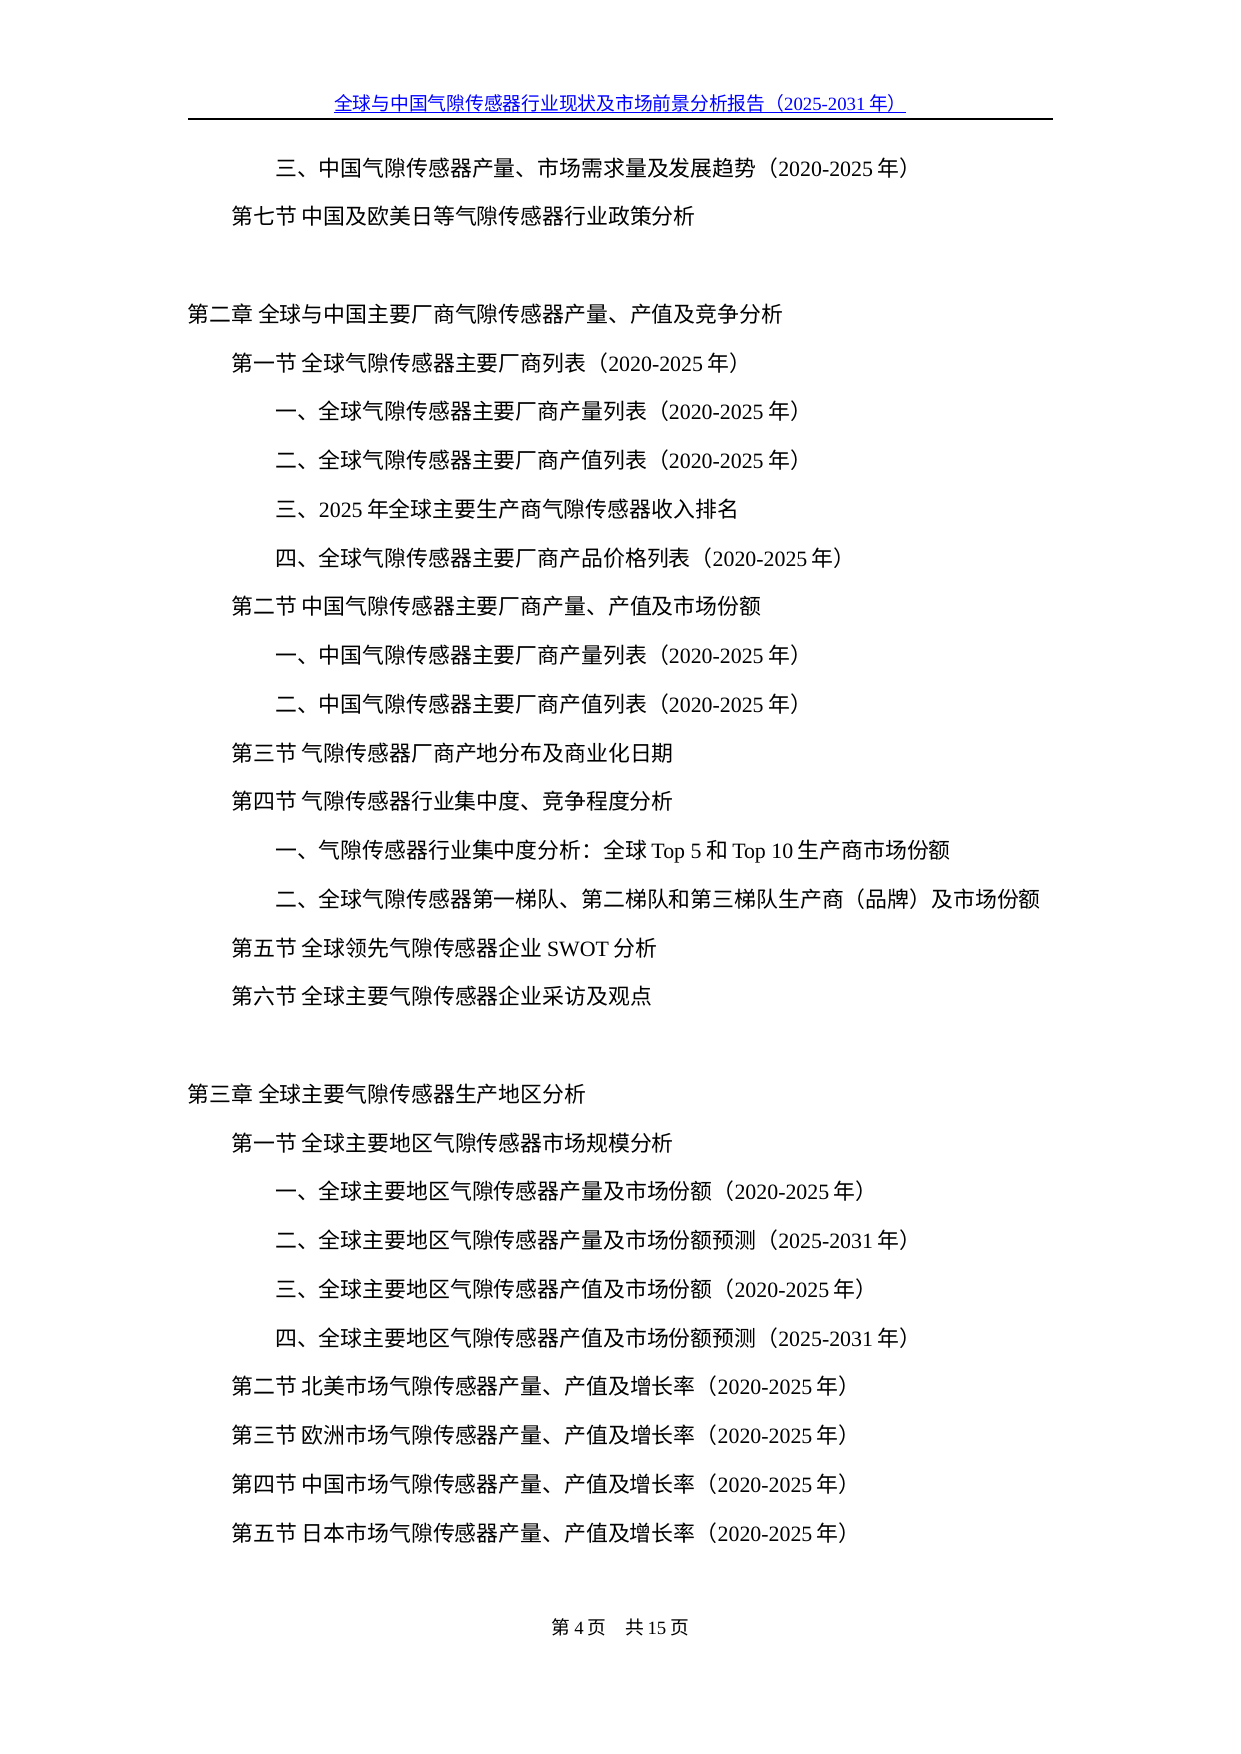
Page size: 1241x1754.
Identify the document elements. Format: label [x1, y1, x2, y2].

text [187, 150, 1053, 1548]
